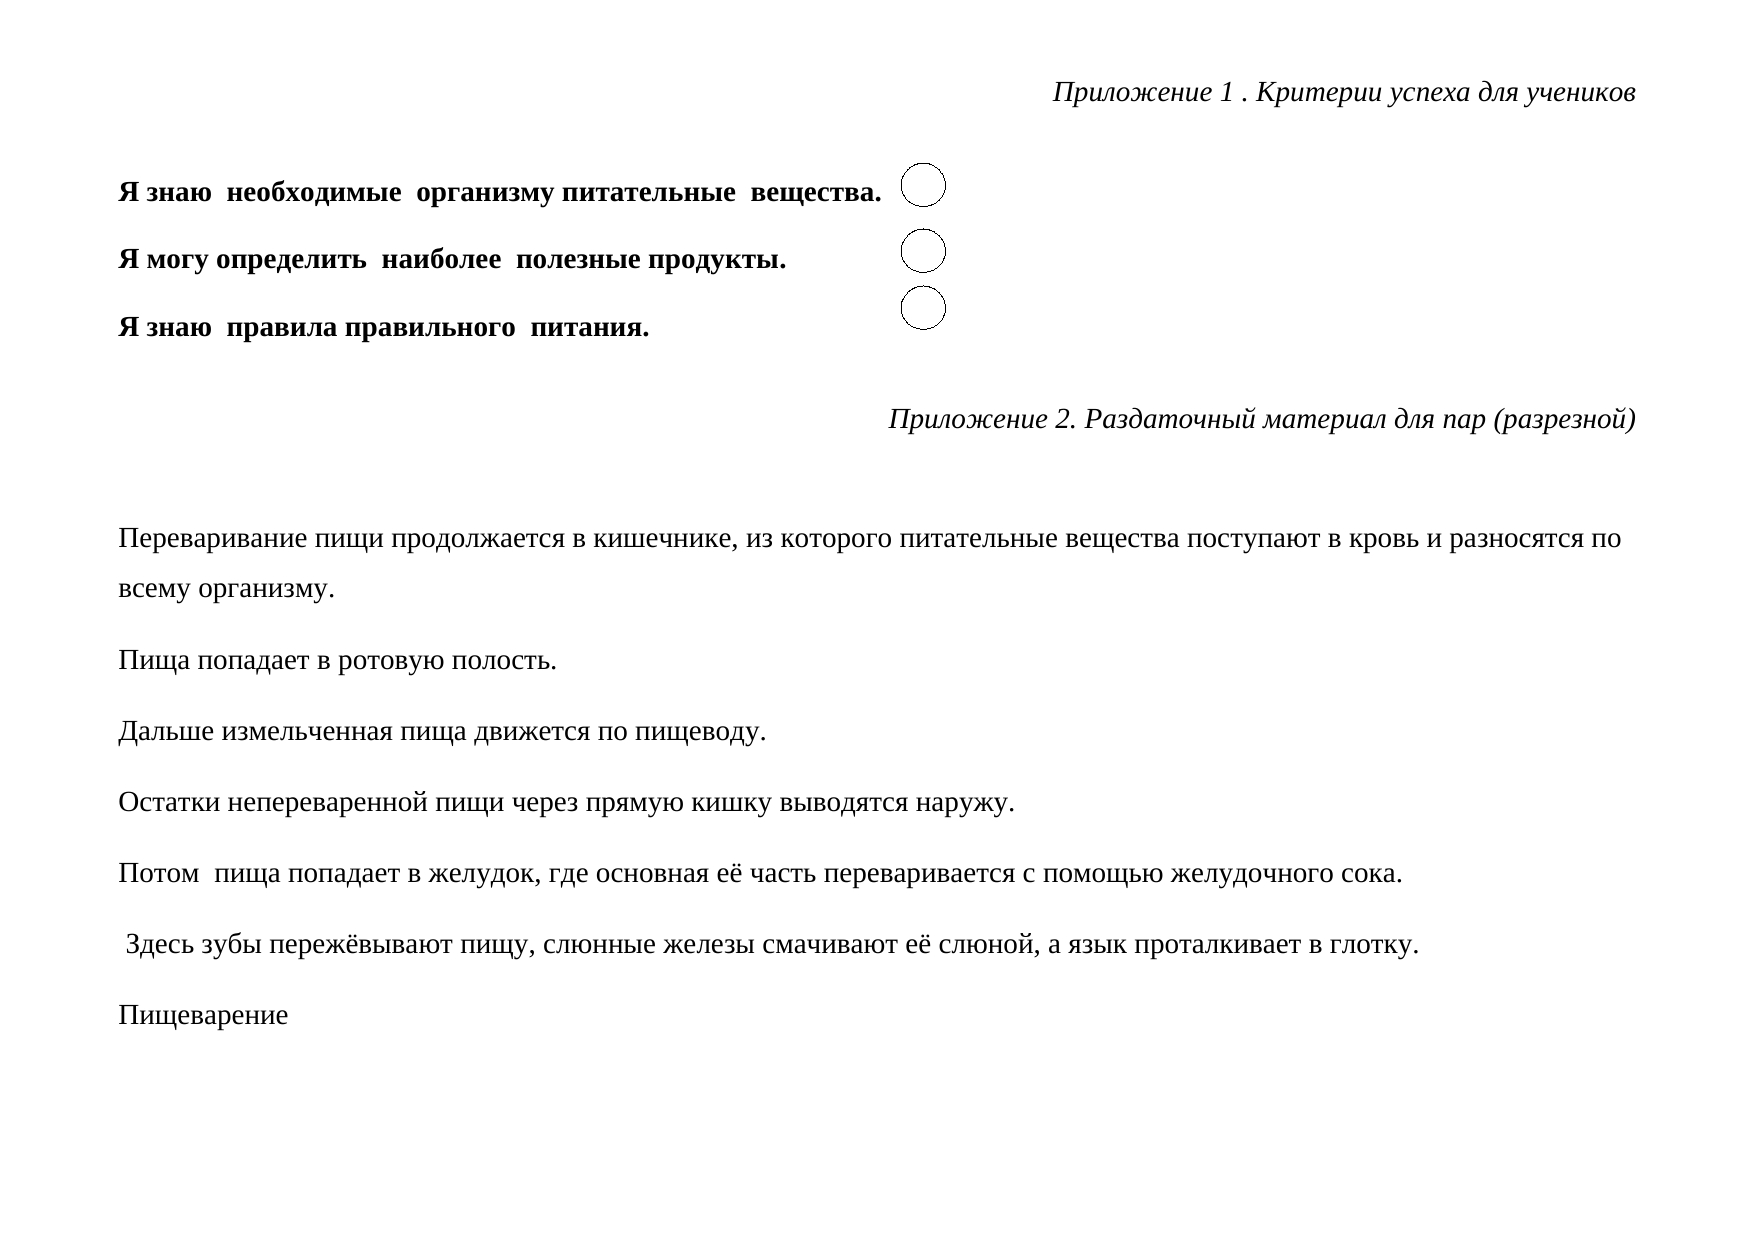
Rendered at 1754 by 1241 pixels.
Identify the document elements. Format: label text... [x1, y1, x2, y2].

text Переваривание пищи продолжается в кишечнике, из которого питательные вещества поступают в кровь и разносятся по всему организму. [118, 520, 1636, 604]
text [118, 926, 1636, 960]
text Пища попадает в ротовую полость. [118, 642, 1636, 675]
text Дальше измельченная пища движется по пищеводу. [118, 713, 1636, 746]
text Я знаю необходимые организму питательные вещества. [118, 174, 1636, 208]
text Пищеварение [118, 997, 1636, 1031]
text Я знаю правила правильного питания. [118, 309, 1636, 342]
text Приложение 2. Раздаточный материал для пар (разрезной) [118, 402, 1636, 435]
text Я могу определить наиболее полезные продукты. [118, 242, 1636, 275]
text Остатки непереваренной пищи через прямую кишку выводятся наружу. [118, 784, 1636, 818]
text Приложение 1 . Критерии успеха для учеников [118, 74, 1636, 107]
text Потом пища попадает в желудок, где основная её часть переваривается с помощью желудочного сока. [118, 855, 1636, 889]
